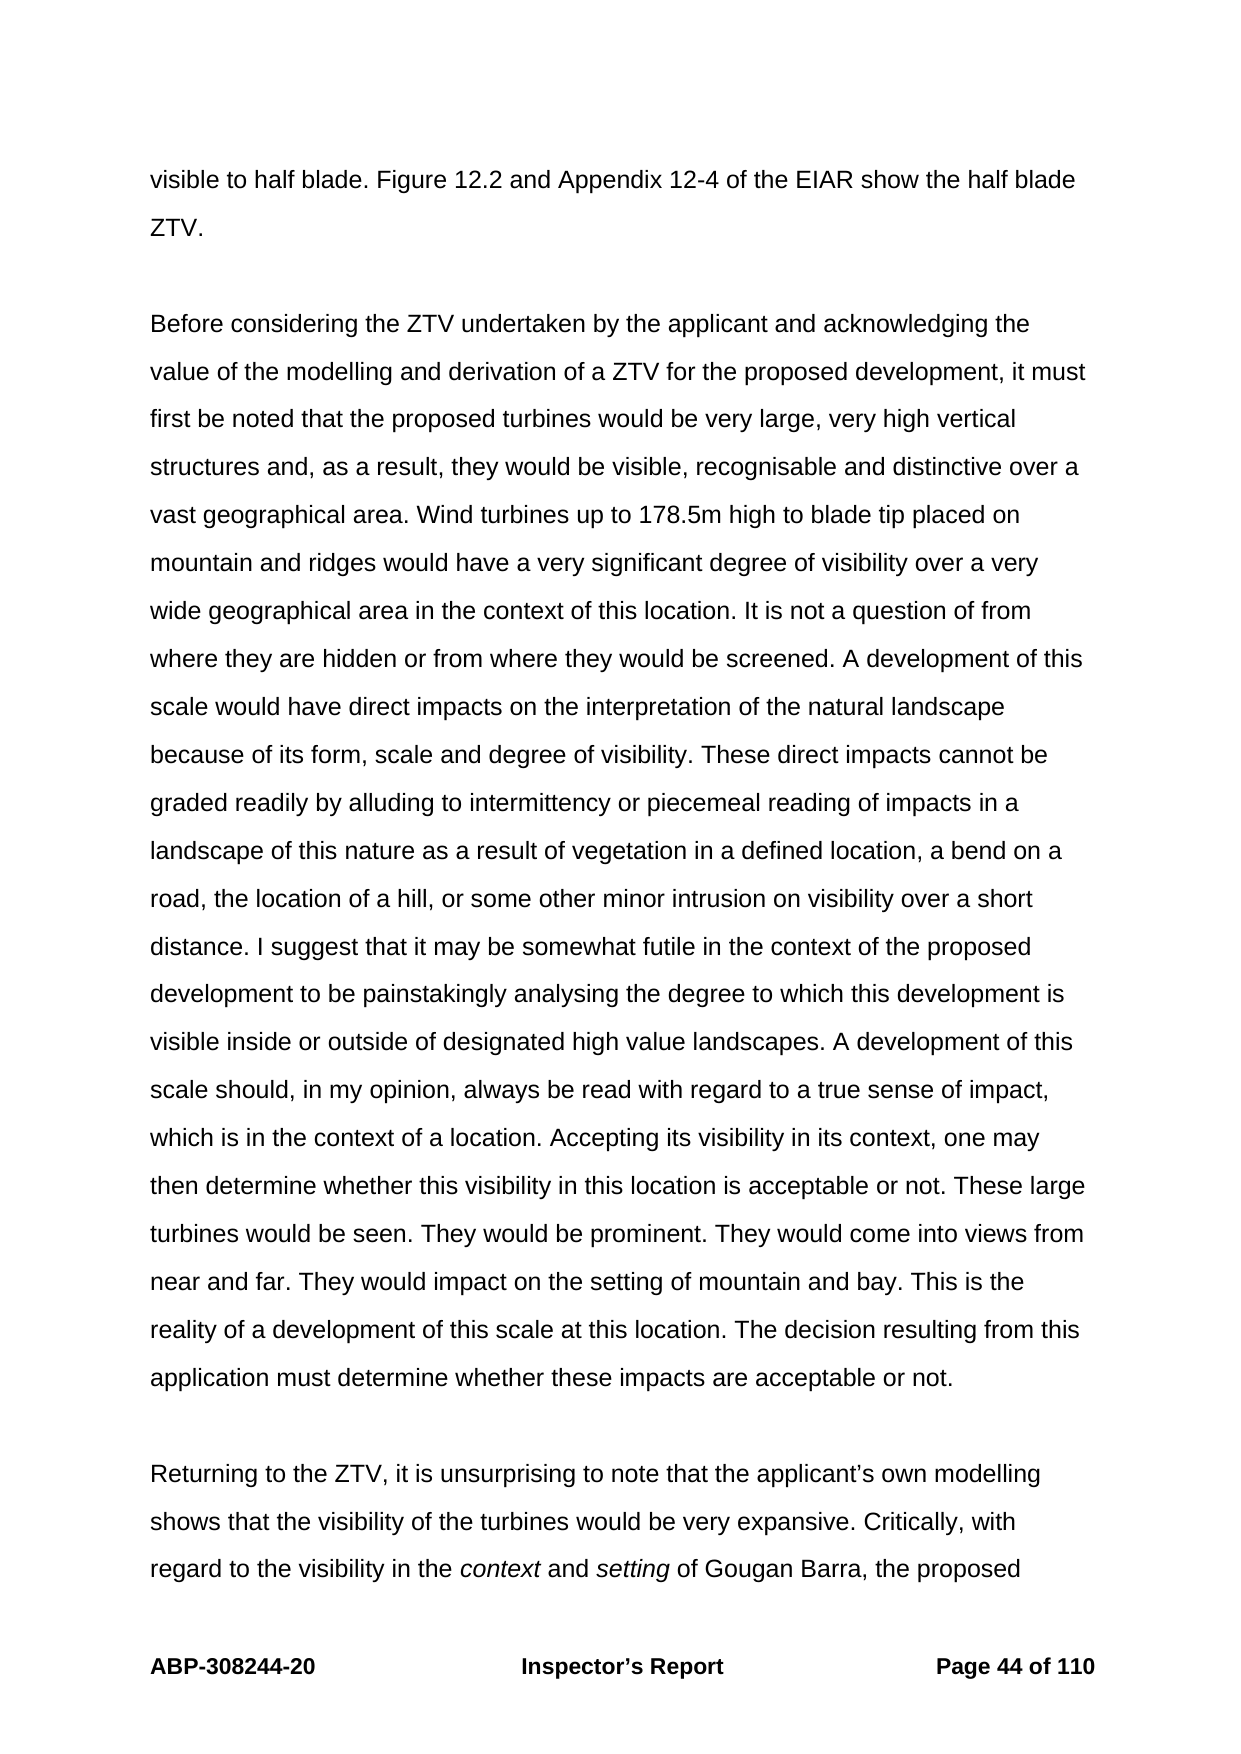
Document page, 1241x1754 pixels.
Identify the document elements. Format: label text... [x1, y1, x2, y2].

text Before considering the ZTV undertaken by the applicant and acknowledging the value of the modelling and derivation of a ZTV for the proposed development, it must first be noted that the proposed turbines would be very large, very high vertical structures and, as a result, they would be visible, recognisable and distinctive over a vast geographical area. Wind turbines up to 178.5m high to blade tip placed on mountain and ridges would have a very significant degree of visibility over a very wide geographical area in the context of this location. It is not a question of from where they are hidden or from where they would be screened. A development of this scale would have direct impacts on the interpretation of the natural landscape because of its form, scale and degree of visibility. These direct impacts cannot be graded readily by alluding to intermittency or piecemeal reading of impacts in a landscape of this nature as a result of vegetation in a defined location, a bend on a road, the location of a hill, or some other minor intrusion on visibility over a short distance. I suggest that it may be somewhat futile in the context of the proposed development to be painstakingly analysing the degree to which this development is visible inside or outside of designated high value landscapes. A development of this scale should, in my opinion, always be read with regard to a true sense of impact, which is in the context of a location. Accepting its visibility in its context, one may then determine whether this visibility in this location is acceptable or not. These large turbines would be seen. They would be prominent. They would come into views from near and far. They would impact on the setting of mountain and bay. This is the reality of a development of this scale at this location. The decision resulting from this application must determine whether these impacts are acceptable or not. [150, 294, 1090, 1396]
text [150, 150, 1090, 246]
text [150, 1444, 1090, 1587]
